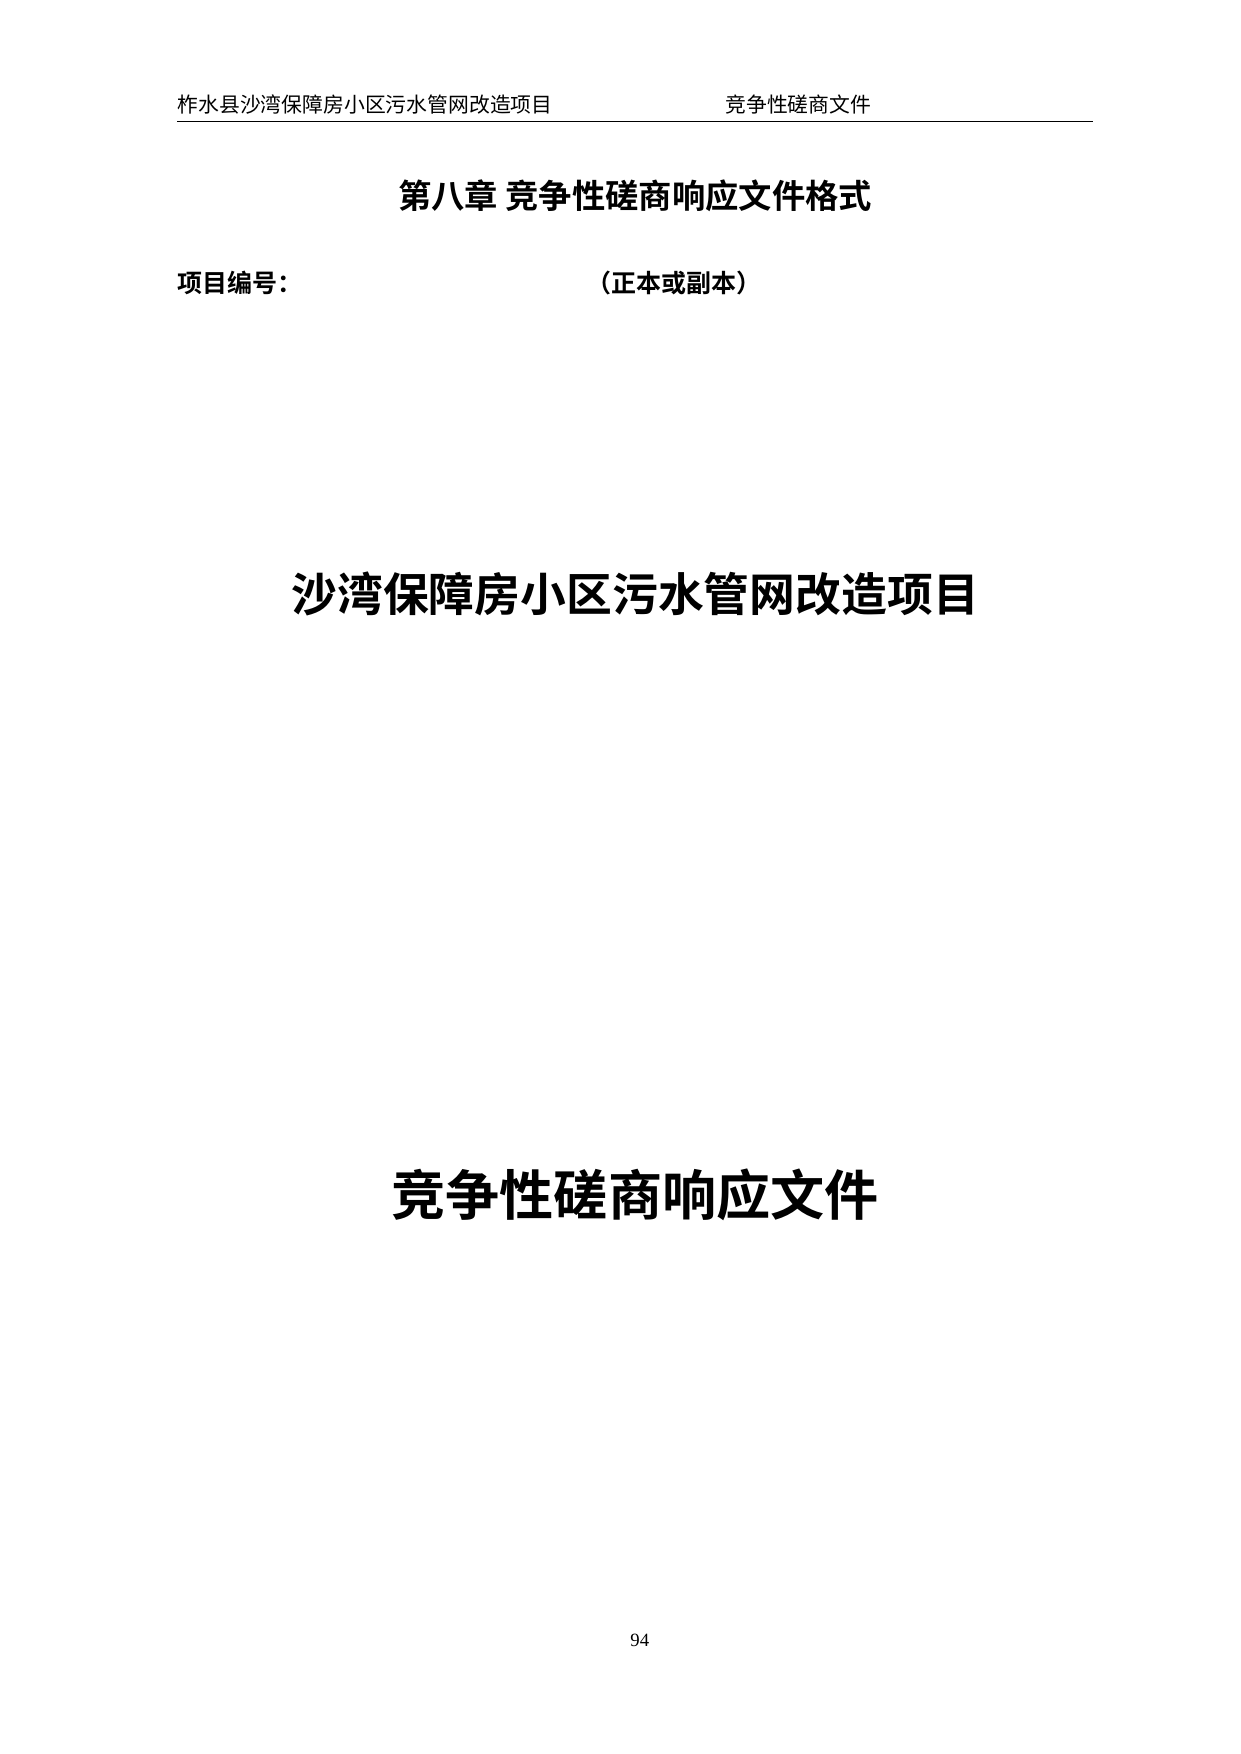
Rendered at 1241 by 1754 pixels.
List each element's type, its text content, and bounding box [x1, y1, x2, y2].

subtitle 第八章 竞争性磋商响应文件格式 [177, 162, 1093, 227]
text 沙湾保障房小区污水管网改造项目 [177, 543, 1093, 640]
text 竞争性磋商响应文件 [177, 1143, 1093, 1240]
text 项目编号： （正本或副本） [177, 249, 1093, 314]
